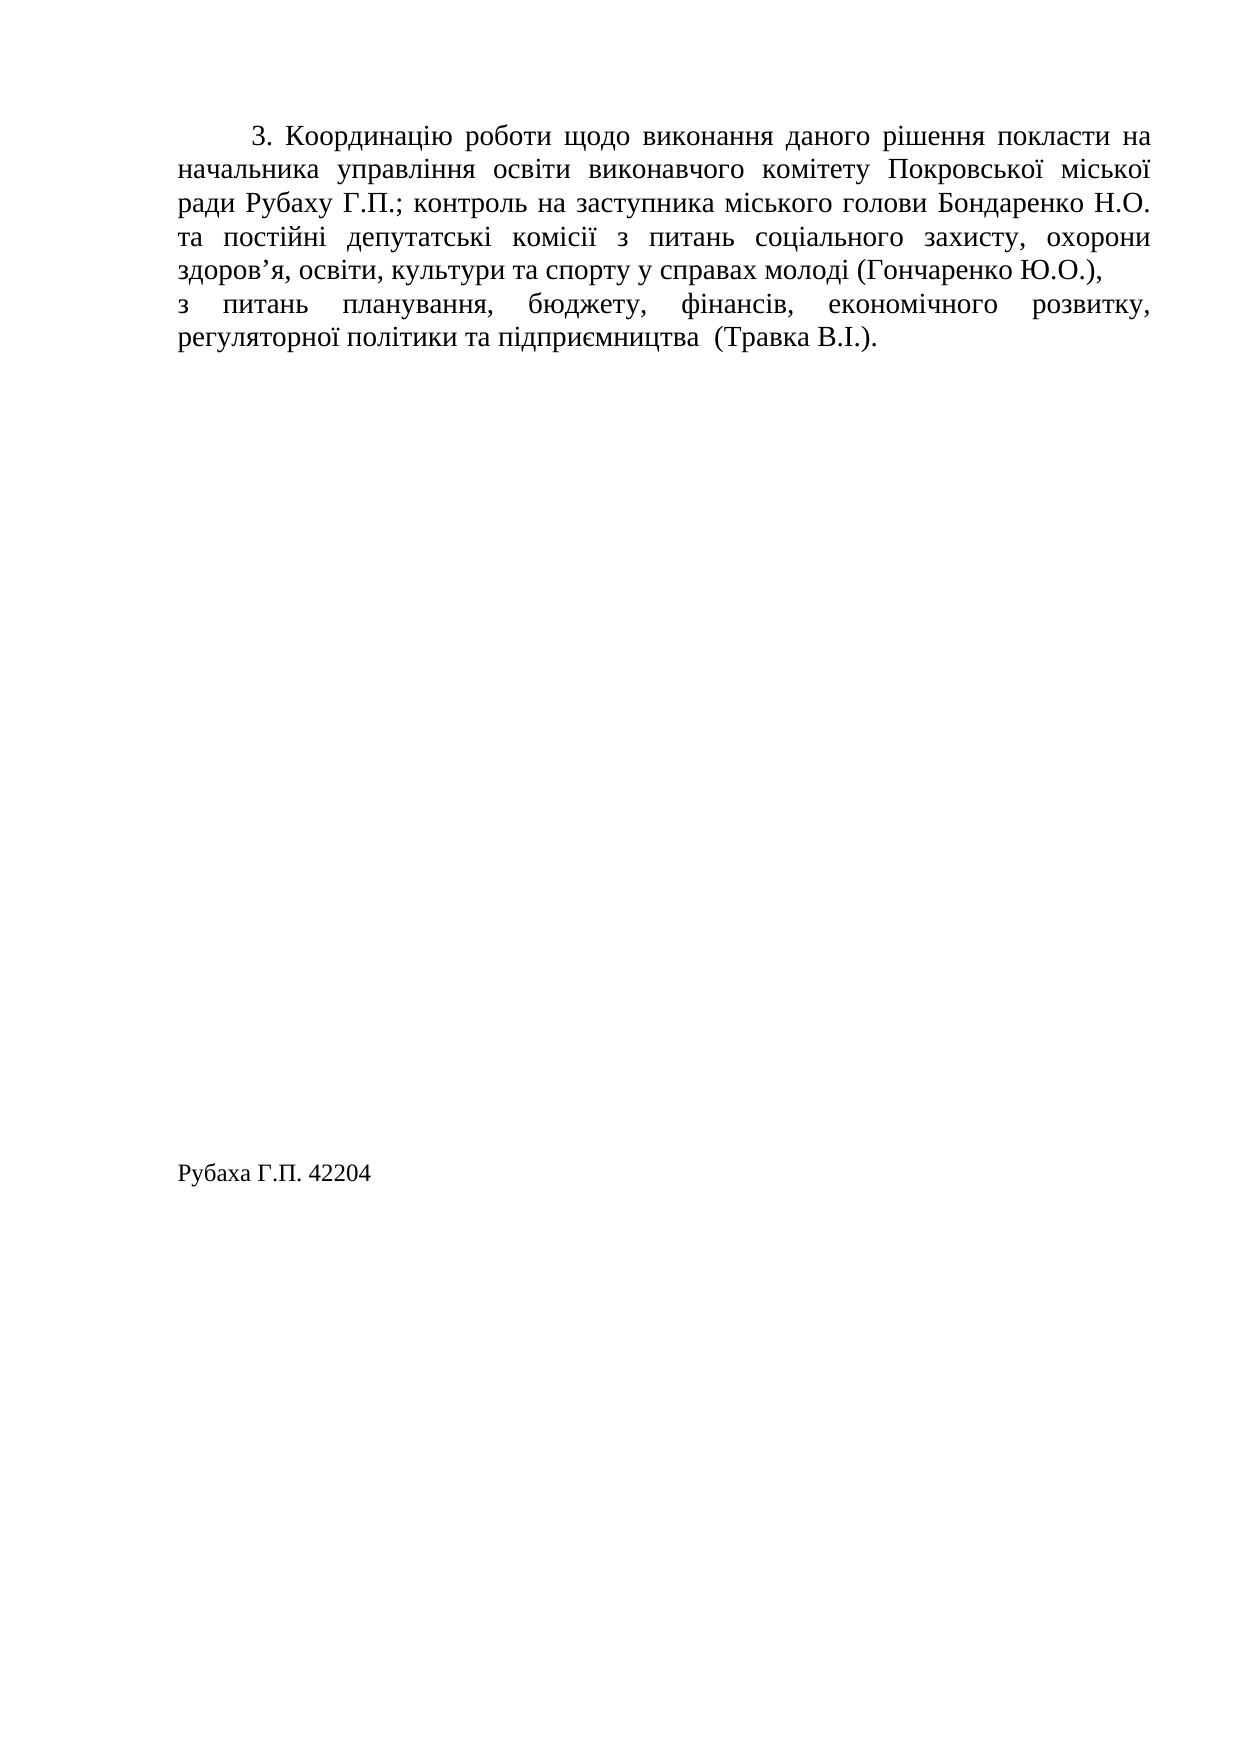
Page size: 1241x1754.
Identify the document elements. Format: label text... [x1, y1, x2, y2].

text Рубаха Г.П. 42204 [177, 1158, 1152, 1187]
text з питань планування, бюджету, фінансів, економічного розвитку, регуляторної політики та підприємництва (Травка В.І.). [177, 286, 1152, 353]
text 3. Координацію роботи щодо виконання даного рішення покласти на начальника управління освіти виконавчого комітету Покровської міської ради Рубаху Г.П.; контроль на заступника міського голови Бондаренко Н.О. та постійні депутатські комісії з питань соціального захисту, охорони здоров’я, освіти, культури та спорту у справах молоді (Гончаренко Ю.О.), [177, 118, 1152, 286]
